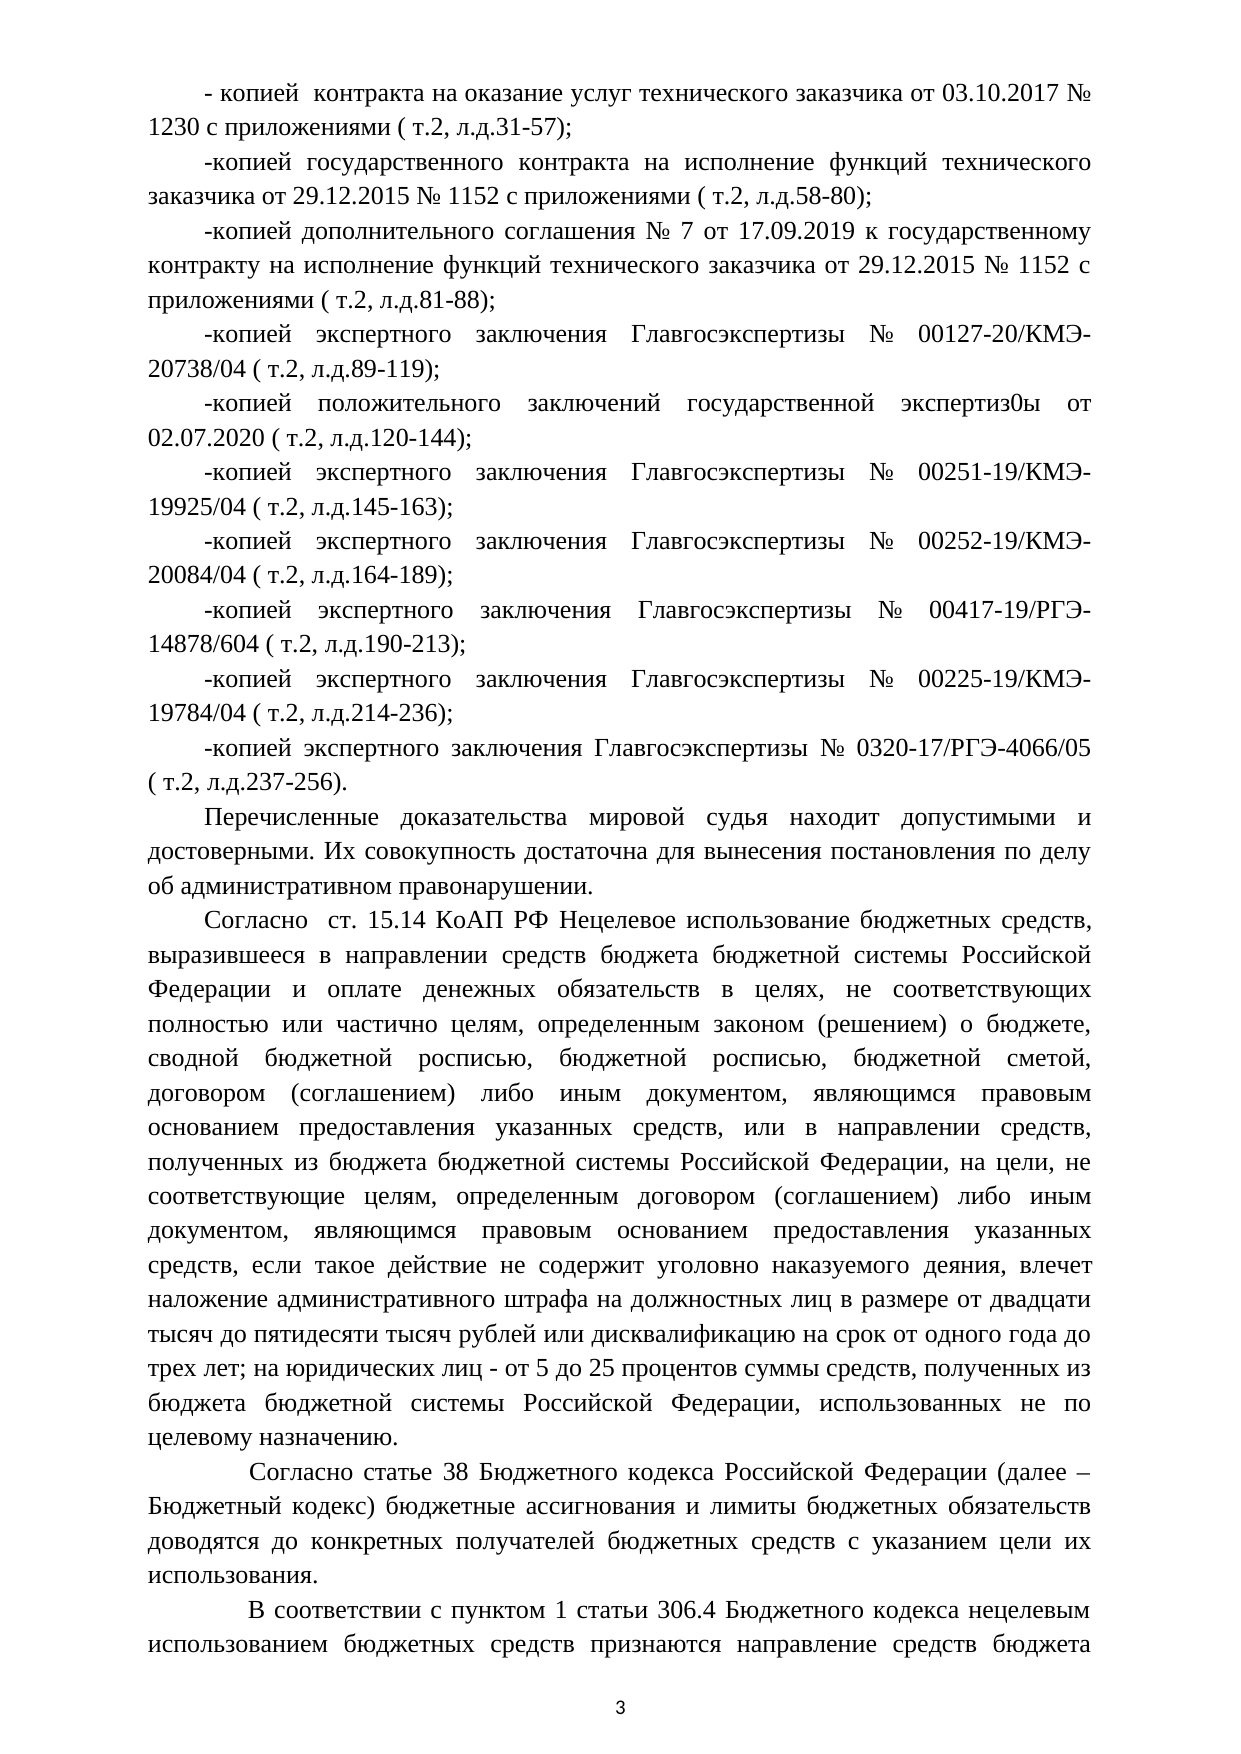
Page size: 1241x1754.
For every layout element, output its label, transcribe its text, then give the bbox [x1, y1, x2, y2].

text - копией контракта на оказание услуг технического заказчика от 03.10.2017 № 1230 с приложениями ( т.2, л.д.31-57); [148, 77, 1092, 141]
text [148, 1594, 1092, 1658]
text -копией дополнительного соглашения № 7 от 17.09.2019 к государственному контракту на исполнение функций технического заказчика от 29.12.2015 № 1152 с приложениями ( т.2, л.д.81-88); [148, 215, 1092, 314]
text -копией экспертного заключения Главгосэкспертизы № 00417-19/РГЭ-14878/604 ( т.2, л.д.190-213); [148, 594, 1092, 658]
text -копией государственного контракта на исполнение функций технического заказчика от 29.12.2015 № 1152 с приложениями ( т.2, л.д.58-80); [148, 146, 1092, 210]
text -копией экспертного заключения Главгосэкспертизы № 00225-19/КМЭ-19784/04 ( т.2, л.д.214-236); [148, 663, 1092, 727]
text -копией экспертного заключения Главгосэкспертизы № 00127-20/КМЭ-20738/04 ( т.2, л.д.89-119); [148, 318, 1092, 383]
text -копией экспертного заключения Главгосэкспертизы № 00251-19/КМЭ-19925/04 ( т.2, л.д.145-163); [148, 456, 1092, 521]
text -копией экспертного заключения Главгосэкспертизы № 00252-19/КМЭ-20084/04 ( т.2, л.д.164-189); [148, 525, 1092, 589]
text -копией положительного заключений государственной экспертиз0ы от 02.07.2020 ( т.2, л.д.120-144); [148, 387, 1092, 452]
text Согласно ст. 15.14 КоАП РФ Нецелевое использование бюджетных средств, выразившееся в направлении средств бюджета бюджетной системы Российской Федерации и оплате денежных обязательств в целях, не соответствующих полностью или частично целям, определенным законом (решением) о бюджете, сводной бюджетной росписью, бюджетной росписью, бюджетной сметой, договором (соглашением) либо иным документом, являющимся правовым основанием предоставления указанных средств, или в направлении средств, полученных из бюджета бюджетной системы Российской Федерации, на цели, не соответствующие целям, определенным договором (соглашением) либо иным документом, являющимся правовым основанием предоставления указанных средств, если такое действие не содержит уголовно наказуемого деяния, влечет наложение административного штрафа на должностных лиц в размере от двадцати тысяч до пятидесяти тысяч рублей или дисквалификацию на срок от одного года до трех лет; на юридических лиц - от 5 до 25 процентов суммы средств, полученных из бюджета бюджетной системы Российской Федерации, использованных не по целевому назначению. [148, 904, 1092, 1451]
text Перечисленные доказательства мировой судья находит допустимыми и достоверными. Их совокупность достаточна для вынесения постановления по делу об административном правонарушении. [148, 801, 1092, 900]
text -копией экспертного заключения Главгосэкспертизы № 0320-17/РГЭ-4066/05 ( т.2, л.д.237-256). [148, 732, 1092, 796]
text Согласно статье 38 Бюджетного кодекса Российской Федерации (далее – Бюджетный кодекс) бюджетные ассигнования и лимиты бюджетных обязательств доводятся до конкретных получателей бюджетных средств с указанием цели их использования. [148, 1456, 1092, 1589]
